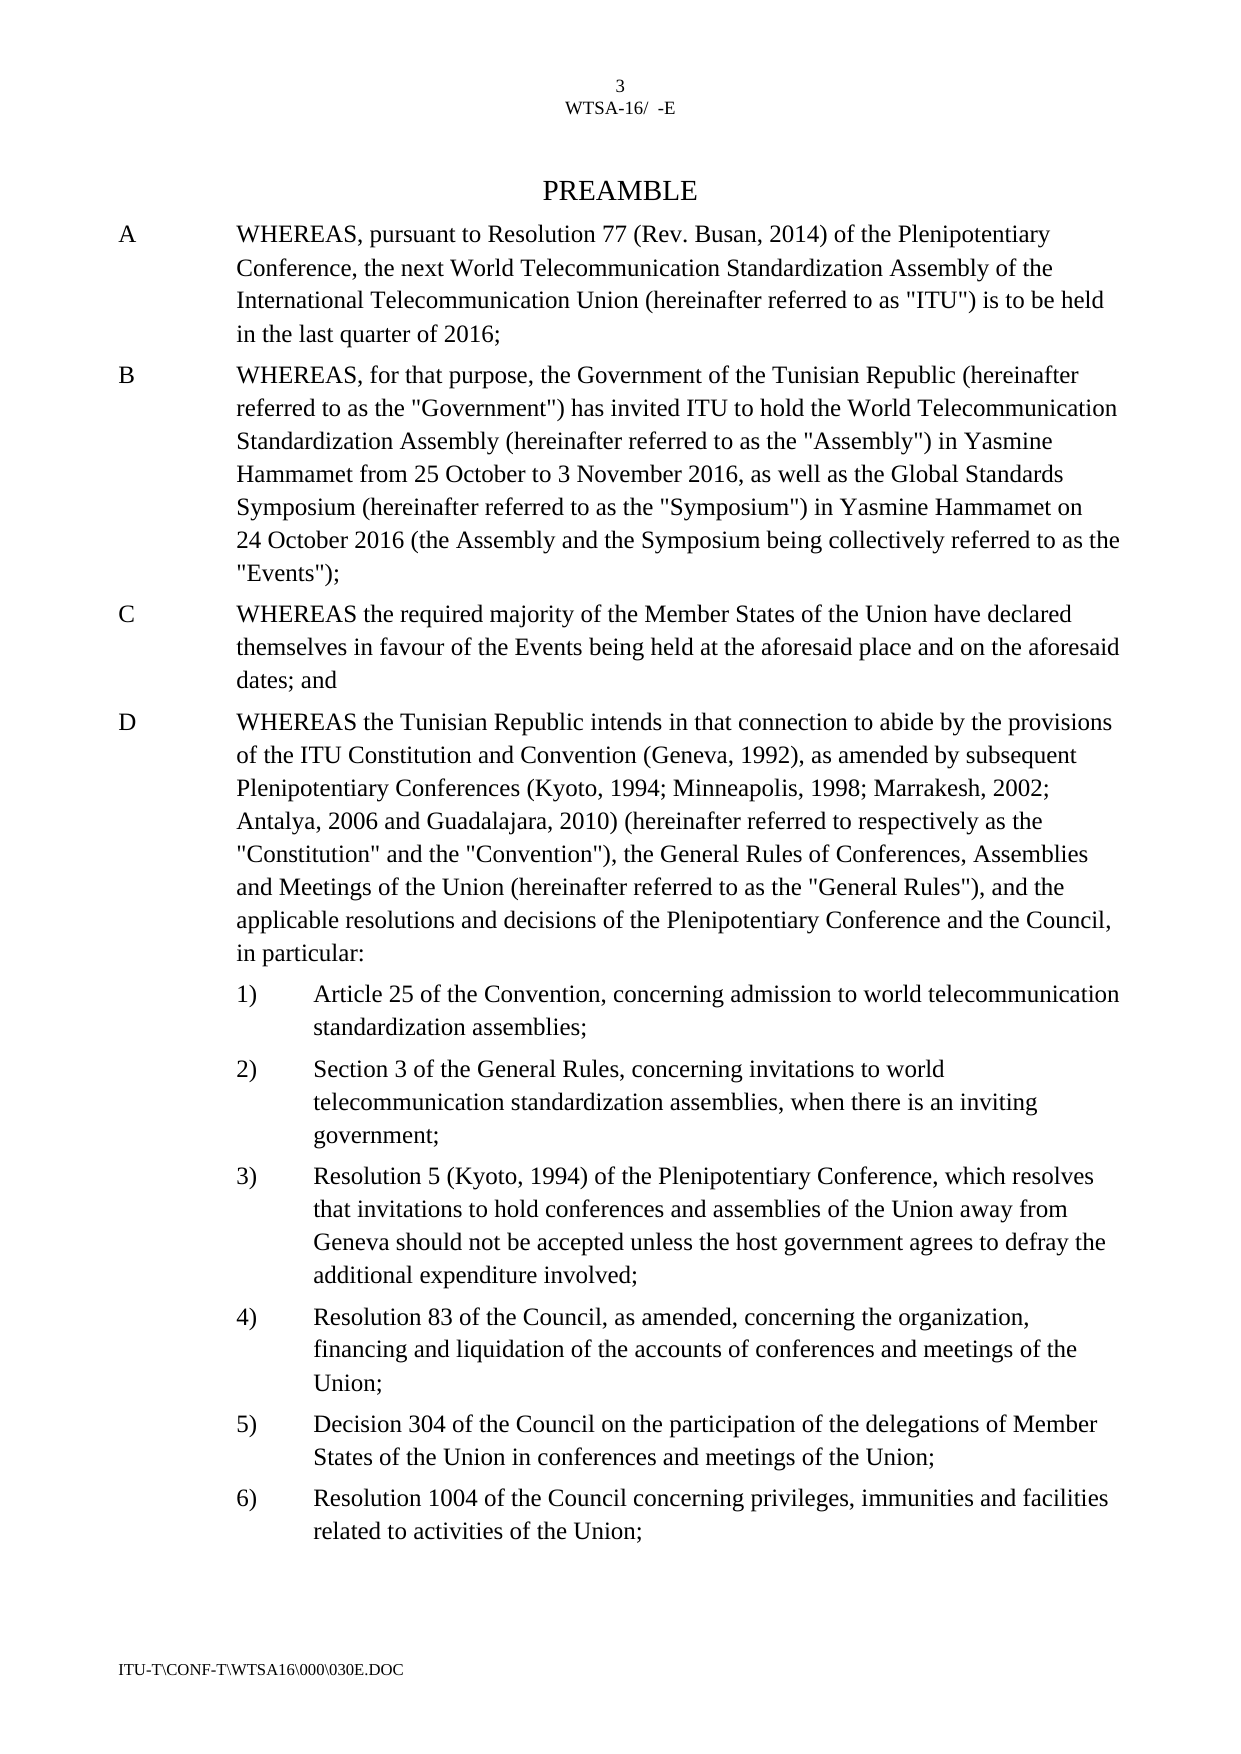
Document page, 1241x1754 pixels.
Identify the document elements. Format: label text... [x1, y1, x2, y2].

text B WHEREAS, for that purpose, the Government of the Tunisian Republic (hereinafter referred to as the "Government") has invited ITU to hold the World Telecommunication Standardization Assembly (hereinafter referred to as the "Assembly") in Yasmine Hammamet from 25 October to 3 November 2016, as well as the Global Standards Symposium (hereinafter referred to as the "Symposium") in Yasmine Hammamet on 24 October 2016 (the Assembly and the Symposium being collectively referred to as the "Events"); [118, 360, 1122, 587]
text A WHEREAS, pursuant to Resolution 77 (Rev. Busan, 2014) of the Plenipotentiary Conference, the next World Telecommunication Standardization Assembly of the International Telecommunication Union (hereinafter referred to as "ITU") is to be held in the last quarter of 2016; [118, 219, 1122, 347]
text 6) Resolution 1004 of the Council concerning privileges, immunities and facilities related to activities of the Union; [236, 1483, 1122, 1545]
text 4) Resolution 83 of the Council, as amended, concerning the organization, financing and liquidation of the accounts of conferences and meetings of the Union; [236, 1302, 1122, 1396]
text 5) Decision 304 of the Council on the participation of the delegations of Member States of the Union in conferences and meetings of the Union; [236, 1409, 1122, 1471]
text 2) Section 3 of the General Rules, concerning invitations to world telecommunication standardization assemblies, when there is an inviting government; [236, 1054, 1122, 1148]
text 3) Resolution 5 (Kyoto, 1994) of the Plenipotentiary Conference, which resolves that invitations to hold conferences and assemblies of the Union away from Geneva should not be accepted unless the host government agrees to defray the additional expenditure involved; [236, 1161, 1122, 1289]
text D WHEREAS the Tunisian Republic intends in that connection to abide by the provisions of the ITU Constitution and Convention (Geneva, 1992), as amended by subsequent Plenipotentiary Conferences (Kyoto, 1994; Minneapolis, 1998; Marrakesh, 2002; Antalya, 2006 and Guadalajara, 2010) (hereinafter referred to respectively as the "Constitution" and the "Convention"), the General Rules of Conferences, Assemblies and Meetings of the Union (hereinafter referred to as the "General Rules"), and the applicable resolutions and decisions of the Plenipotentiary Conference and the Council, in particular: [118, 707, 1122, 967]
text C WHEREAS the required majority of the Member States of the Union have declared themselves in favour of the Events being held at the aforesaid place and on the aforesaid dates; and [118, 599, 1122, 694]
text PREAMBLE [118, 173, 1122, 206]
text 1) Article 25 of the Convention, concerning admission to world telecommunication standardization assemblies; [236, 979, 1122, 1041]
